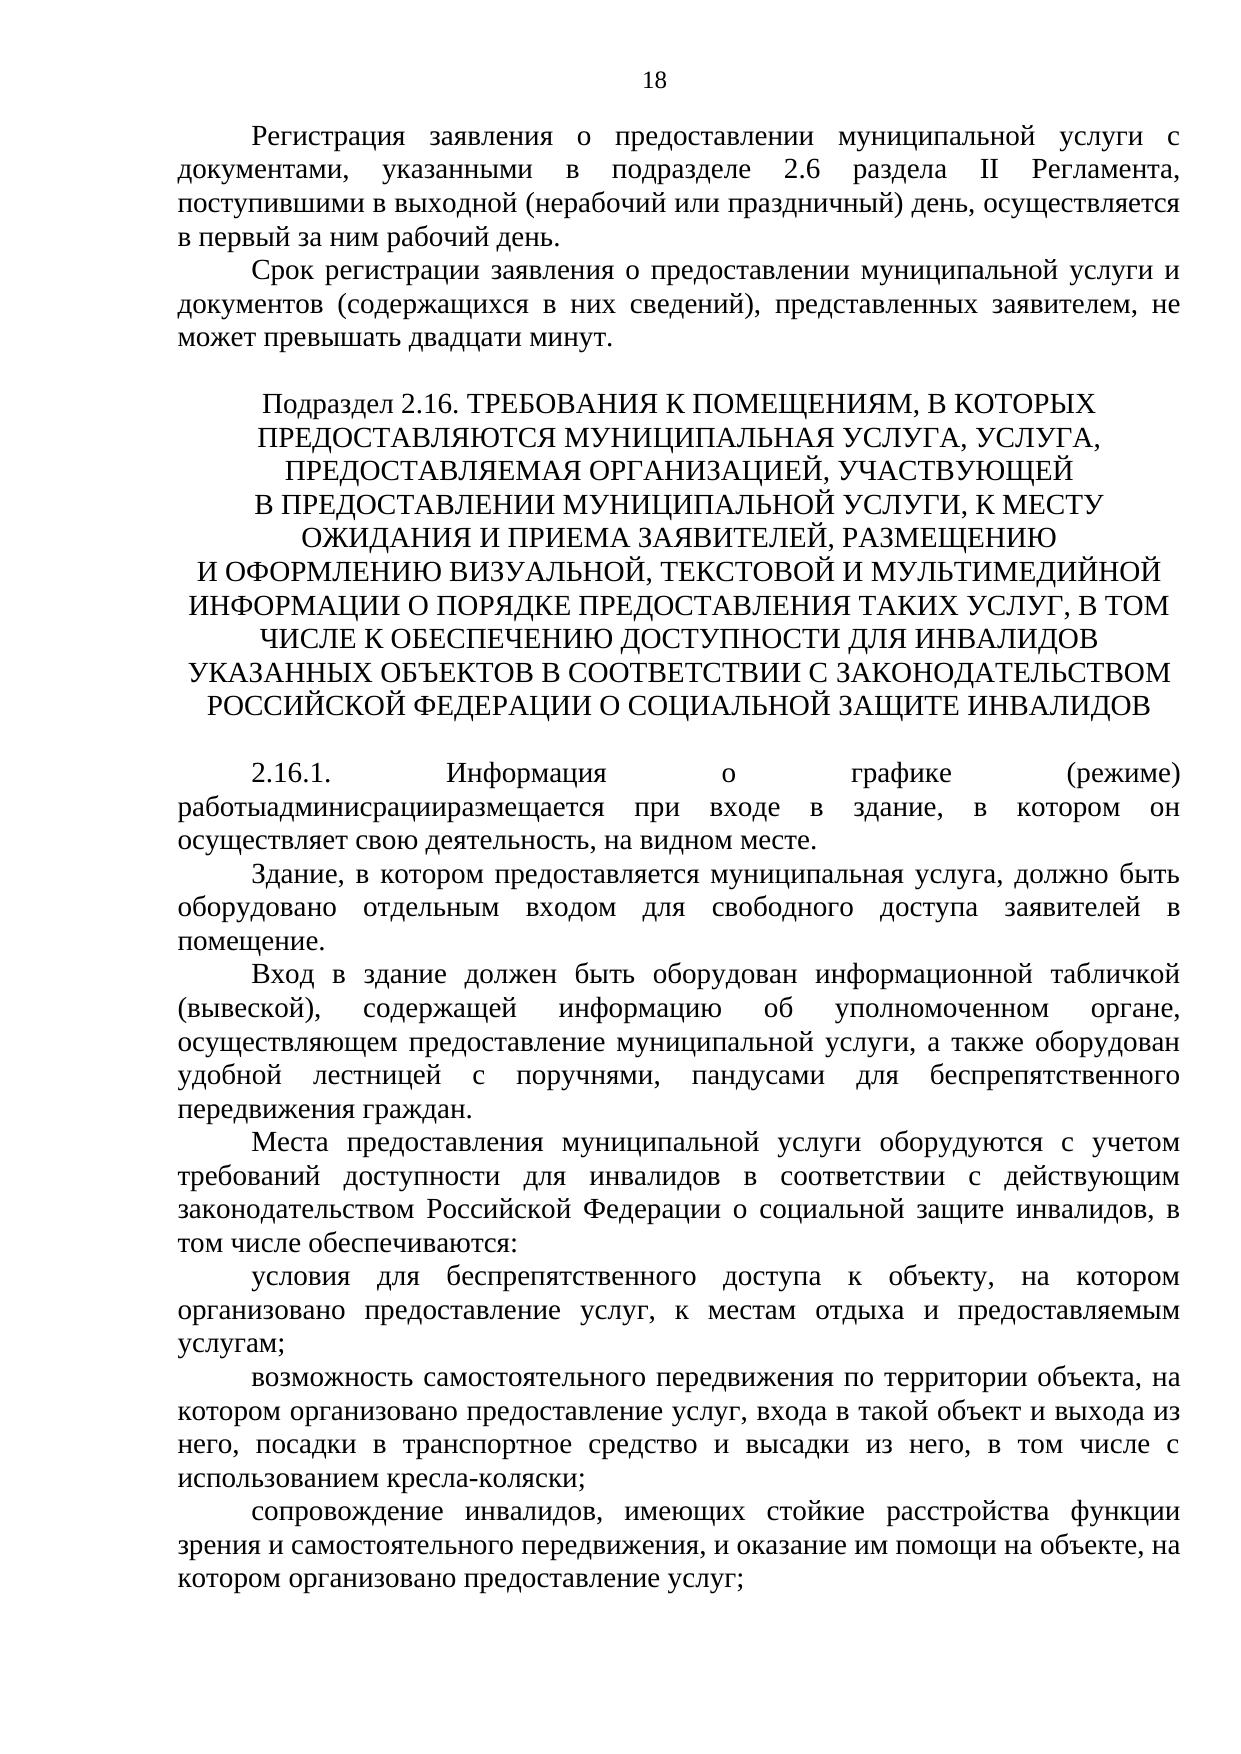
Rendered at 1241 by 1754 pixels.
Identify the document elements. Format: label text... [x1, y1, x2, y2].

text В ПРЕДОСТАВЛЕНИИ МУНИЦИПАЛЬНОЙ УСЛУГИ, К МЕСТУ [177, 487, 1181, 521]
text Срок регистрации заявления о предоставлении муниципальной услуги и документов (содержащихся в них сведений), представленных заявителем, не может превышать двадцати минут. [177, 252, 1181, 353]
text Места предоставления муниципальной услуги оборудуются с учетом требований доступности для инвалидов в соответствии с действующим законодательством Российской Федерации о социальной защите инвалидов, в том числе обеспечиваются: [177, 1124, 1181, 1258]
text Вход в здание должен быть оборудован информационной табличкой (вывеской), содержащей информацию об уполномоченном органе, осуществляющем предоставление муниципальной услуги, а также оборудован удобной лестницей с поручнями, пандусами для беспрепятственного передвижения граждан. [177, 957, 1181, 1124]
text условия для беспрепятственного доступа к объекту, на котором организовано предоставление услуг, к местам отдыха и предоставляемым услугам; [177, 1258, 1181, 1359]
text сопровождение инвалидов, имеющих стойкие расстройства функции зрения и самостоятельного передвижения, и оказание им помощи на объекте, на котором организовано предоставление услуг; [177, 1493, 1181, 1594]
text 2.16.1. Информация о графике (режиме) работыадминисрацииразмещается при входе в здание, в котором он осуществляет свою деятельность, на видном месте. [177, 755, 1181, 856]
text ПРЕДОСТАВЛЯЕМАЯ ОРГАНИЗАЦИЕЙ, УЧАСТВУЮЩЕЙ [177, 453, 1181, 487]
text Здание, в котором предоставляется муниципальная услуга, должно быть оборудовано отдельным входом для свободного доступа заявителей в помещение. [177, 856, 1181, 957]
text ПРЕДОСТАВЛЯЮТСЯ МУНИЦИПАЛЬНАЯ УСЛУГА, УСЛУГА, [177, 420, 1181, 453]
text УКАЗАННЫХ ОБЪЕКТОВ В СООТВЕТСТВИИ С ЗАКОНОДАТЕЛЬСТВОМ РОССИЙСКОЙ ФЕДЕРАЦИИ О СОЦИАЛЬНОЙ ЗАЩИТЕ ИНВАЛИДОВ [177, 655, 1181, 722]
text возможность самостоятельного передвижения по территории объекта, на котором организовано предоставление услуг, входа в такой объект и выхода из него, посадки в транспортное средство и высадки из него, в том числе с использованием кресла-коляски; [177, 1359, 1181, 1493]
text Регистрация заявления о предоставлении муниципальной услуги с документами, указанными в подразделе 2.6 раздела II Регламента, поступившими в выходной (нерабочий или праздничный) день, осуществляется в первый за ним рабочий день. [177, 118, 1181, 252]
text Подраздел 2.16. ТРЕБОВАНИЯ К ПОМЕЩЕНИЯМ, В КОТОРЫХ [177, 386, 1181, 420]
text ОЖИДАНИЯ И ПРИЕМА ЗАЯВИТЕЛЕЙ, РАЗМЕЩЕНИЮ [177, 521, 1181, 554]
text И ОФОРМЛЕНИЮ ВИЗУАЛЬНОЙ, ТЕКСТОВОЙ И МУЛЬТИМЕДИЙНОЙ ИНФОРМАЦИИ О ПОРЯДКЕ ПРЕДОСТАВЛЕНИЯ ТАКИХ УСЛУГ, В ТОМ ЧИСЛЕ К ОБЕСПЕЧЕНИЮ ДОСТУПНОСТИ ДЛЯ ИНВАЛИДОВ [177, 554, 1181, 655]
